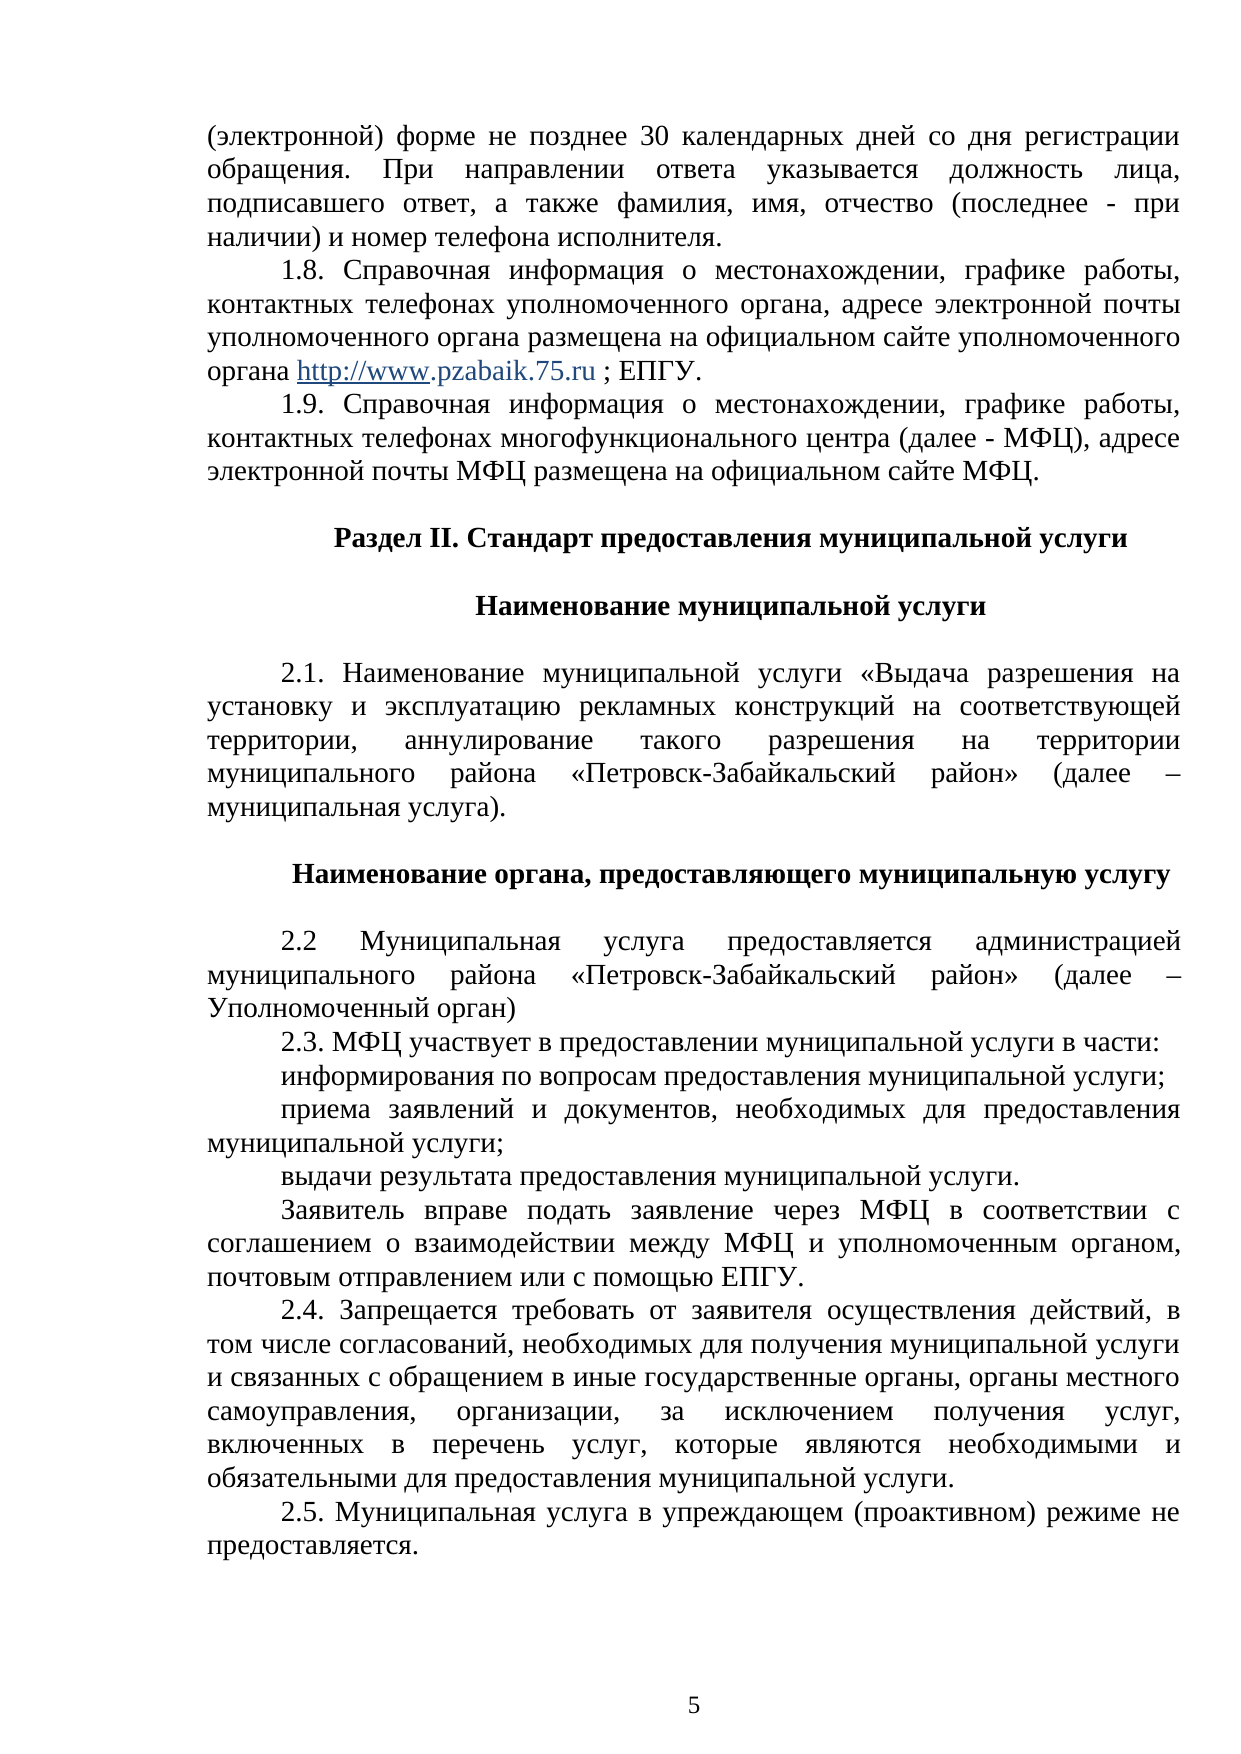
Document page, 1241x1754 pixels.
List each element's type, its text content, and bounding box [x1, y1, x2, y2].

text 2.2 Муниципальная услуга предоставляется администрацией муниципального района «Петровск-Забайкальский район» (далее – Уполномоченный орган) [207, 923, 1181, 1024]
text Раздел II. Стандарт предоставления муниципальной услуги [207, 521, 1181, 554]
text информирования по вопросам предоставления муниципальной услуги; [207, 1058, 1181, 1091]
text 1.9. Справочная информация о местонахождении, графике работы, контактных телефонах многофункционального центра (далее - МФЦ), адресе электронной почты МФЦ размещена на официальном сайте МФЦ. [207, 386, 1181, 487]
text Наименование органа, предоставляющего муниципальную услугу [284, 856, 1179, 890]
text приема заявлений и документов, необходимых для предоставления муниципальной услуги; [207, 1091, 1181, 1158]
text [207, 118, 1181, 252]
text Заявитель вправе подать заявление через МФЦ в соответствии с соглашением о взаимодействии между МФЦ и уполномоченным органом, почтовым отправлением или с помощью ЕПГУ. [207, 1192, 1181, 1292]
text Наименование муниципальной услуги [207, 588, 1181, 621]
text выдачи результата предоставления муниципальной услуги. [207, 1158, 1181, 1192]
text 1.8. Справочная информация о местонахождении, графике работы, контактных телефонах уполномоченного органа, адресе электронной почты уполномоченного органа размещена на официальном сайте уполномоченного органа http://www.pzabaik.75.ru ; ЕПГУ. [207, 252, 1181, 386]
text 2.5. Муниципальная услуга в упреждающем (проактивном) режиме не предоставляется. [207, 1494, 1181, 1561]
text 2.4. Запрещается требовать от заявителя осуществления действий, в том числе согласований, необходимых для получения муниципальной услуги и связанных с обращением в иные государственные органы, органы местного самоуправления, организации, за исключением получения услуг, включенных в перечень услуг, которые являются необходимыми и обязательными для предоставления муниципальной услуги. [207, 1292, 1181, 1494]
text 2.3. МФЦ участвует в предоставлении муниципальной услуги в части: [207, 1024, 1181, 1058]
text 2.1. Наименование муниципальной услуги «Выдача разрешения на установку и эксплуатацию рекламных конструкций на соответствующей территории, аннулирование такого разрешения на территории муниципального района «Петровск-Забайкальский район» (далее – муниципальная услуга). [207, 655, 1181, 822]
